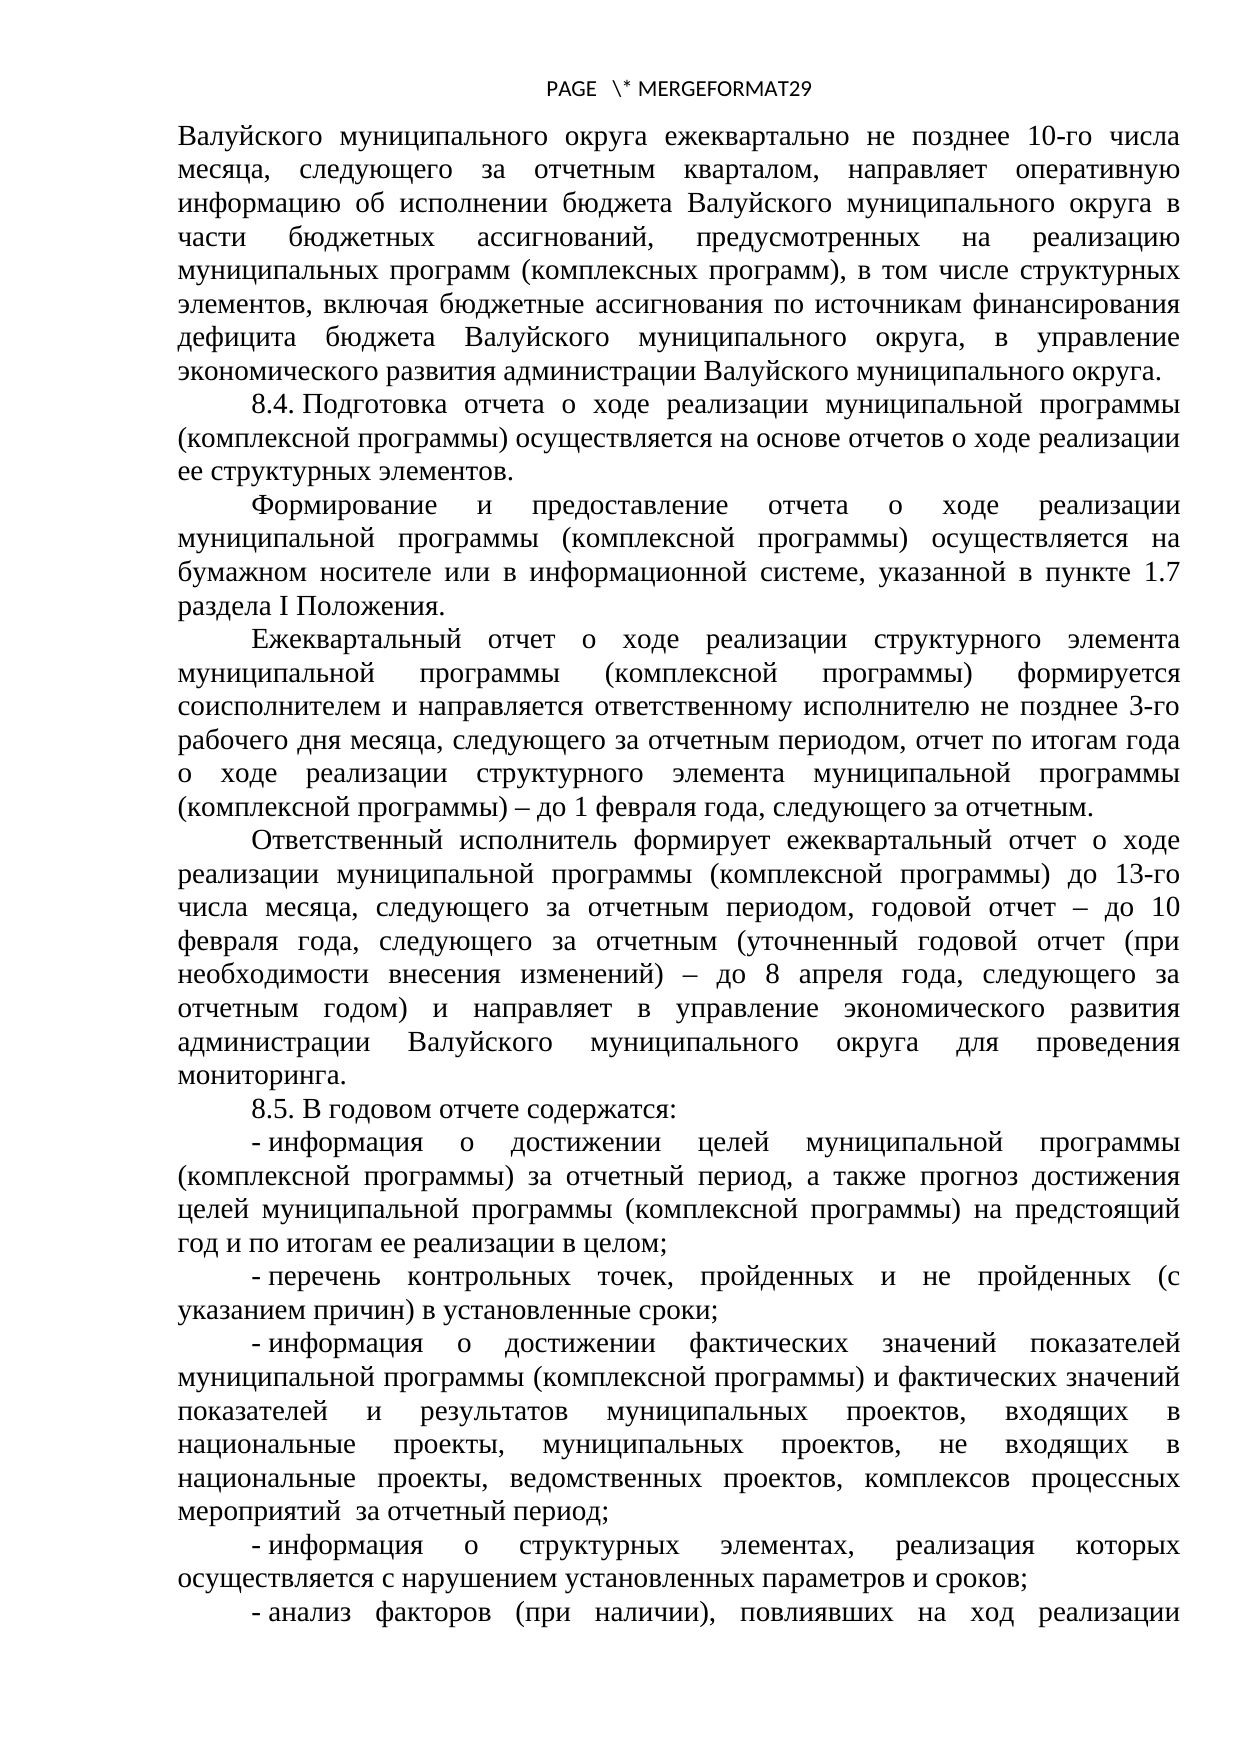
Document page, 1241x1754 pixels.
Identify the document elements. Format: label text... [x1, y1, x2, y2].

text Ежеквартальный отчет о ходе реализации структурного элемента муниципальной программы (комплексной программы) формируется соисполнителем и направляется ответственному исполнителю не позднее 3-го рабочего дня месяца, следующего за отчетным периодом, отчет по итогам года о ходе реализации структурного элемента муниципальной программы (комплексной программы) – до 1 февраля года, следующего за отчетным. [177, 621, 1181, 822]
text - информация о достижении фактических значений показателей муниципальной программы (комплексной программы) и фактических значений показателей и результатов муниципальных проектов, входящих в национальные проекты, муниципальных проектов, не входящих в национальные проекты, ведомственных проектов, комплексов процессных мероприятий за отчетный период; [177, 1326, 1181, 1527]
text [177, 1594, 1181, 1627]
text Формирование и предоставление отчета о ходе реализации муниципальной программы (комплексной программы) осуществляется на бумажном носителе или в информационной системе, указанной в пункте 1.7 раздела I Положения. [177, 487, 1181, 621]
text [177, 118, 1181, 386]
text - информация о структурных элементах, реализация которых осуществляется с нарушением установленных параметров и сроков; [177, 1527, 1181, 1594]
text Ответственный исполнитель формирует ежеквартальный отчет о ходе реализации муниципальной программы (комплексной программы) до 13-го числа месяца, следующего за отчетным периодом, годовой отчет – до 10 февраля года, следующего за отчетным (уточненный годовой отчет (при необходимости внесения изменений) – до 8 апреля года, следующего за отчетным годом) и направляет в управление экономического развития администрации Валуйского муниципального округа для проведения мониторинга. [177, 822, 1181, 1091]
text 8.4. Подготовка отчета о ходе реализации муниципальной программы (комплексной программы) осуществляется на основе отчетов о ходе реализации ее структурных элементов. [177, 386, 1181, 487]
text - перечень контрольных точек, пройденных и не пройденных (с указанием причин) в установленные сроки; [177, 1258, 1181, 1326]
text - информация о достижении целей муниципальной программы (комплексной программы) за отчетный период, а также прогноз достижения целей муниципальной программы (комплексной программы) на предстоящий год и по итогам ее реализации в целом; [177, 1124, 1181, 1258]
text 8.5. В годовом отчете содержатся: [177, 1091, 1181, 1124]
